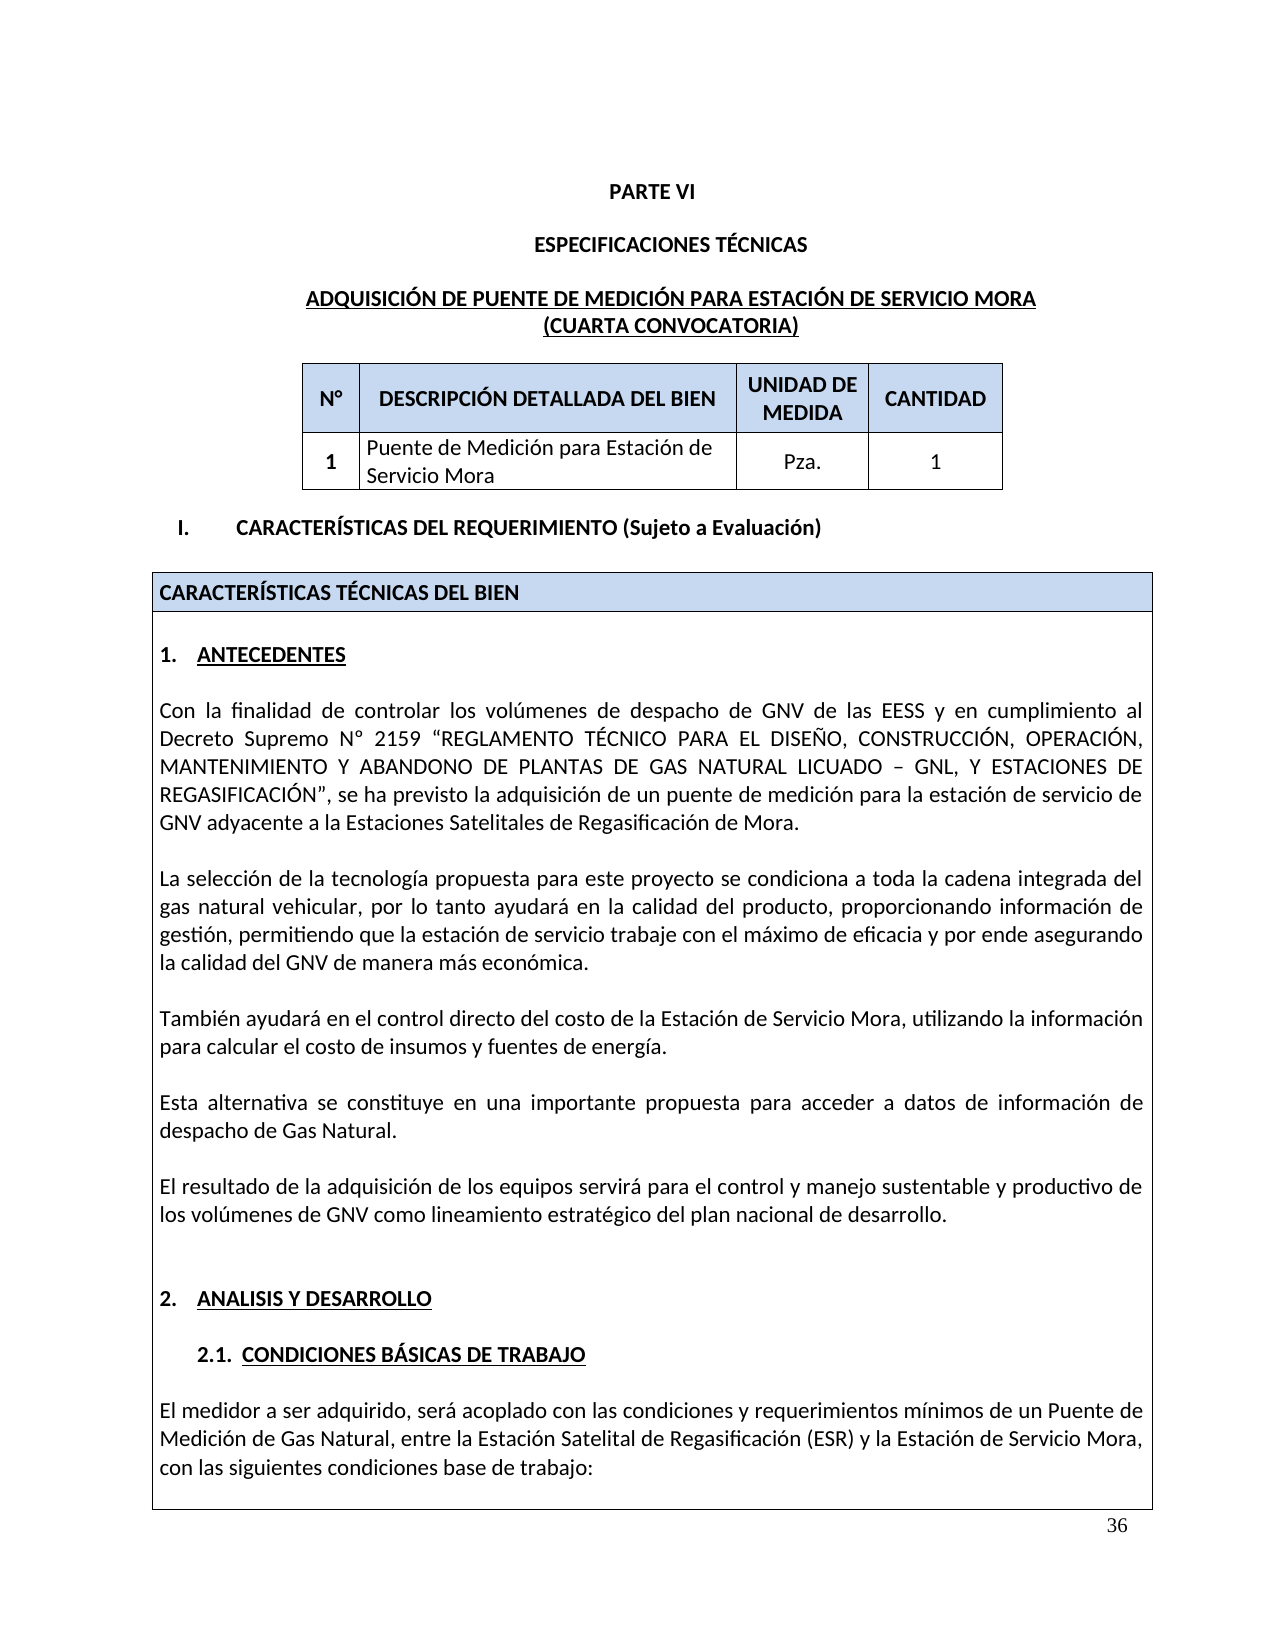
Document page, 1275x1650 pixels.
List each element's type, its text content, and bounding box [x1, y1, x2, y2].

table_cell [153, 612, 1152, 1509]
table_cell Puente de Medición para Estación de Servicio Mora [360, 433, 736, 489]
table_cell 1 [303, 433, 359, 489]
text ADQUISICIÓN DE PUENTE DE MEDICIÓN PARA ESTACIÓN DE SERVICIO MORA [214, 284, 1127, 312]
table_header CARACTERÍSTICAS TÉCNICAS DEL BIEN [153, 573, 1152, 611]
table_header DESCRIPCIÓN DETALLADA DEL BIEN [360, 364, 736, 432]
table_header UNIDAD DE MEDIDA [737, 364, 868, 432]
subtitle ESPECIFICACIONES TÉCNICAS [214, 230, 1127, 258]
text PARTE VI [177, 177, 1127, 205]
table_header N° [303, 364, 359, 432]
table_header CANTIDAD [869, 364, 1002, 432]
table_cell Pza. [737, 433, 868, 489]
list CARACTERÍSTICAS DEL REQUERIMIENTO (Sujeto a Evaluación) [177, 513, 1127, 541]
text (CUARTA CONVOCATORIA) [214, 312, 1127, 340]
table_cell 1 [869, 433, 1002, 489]
